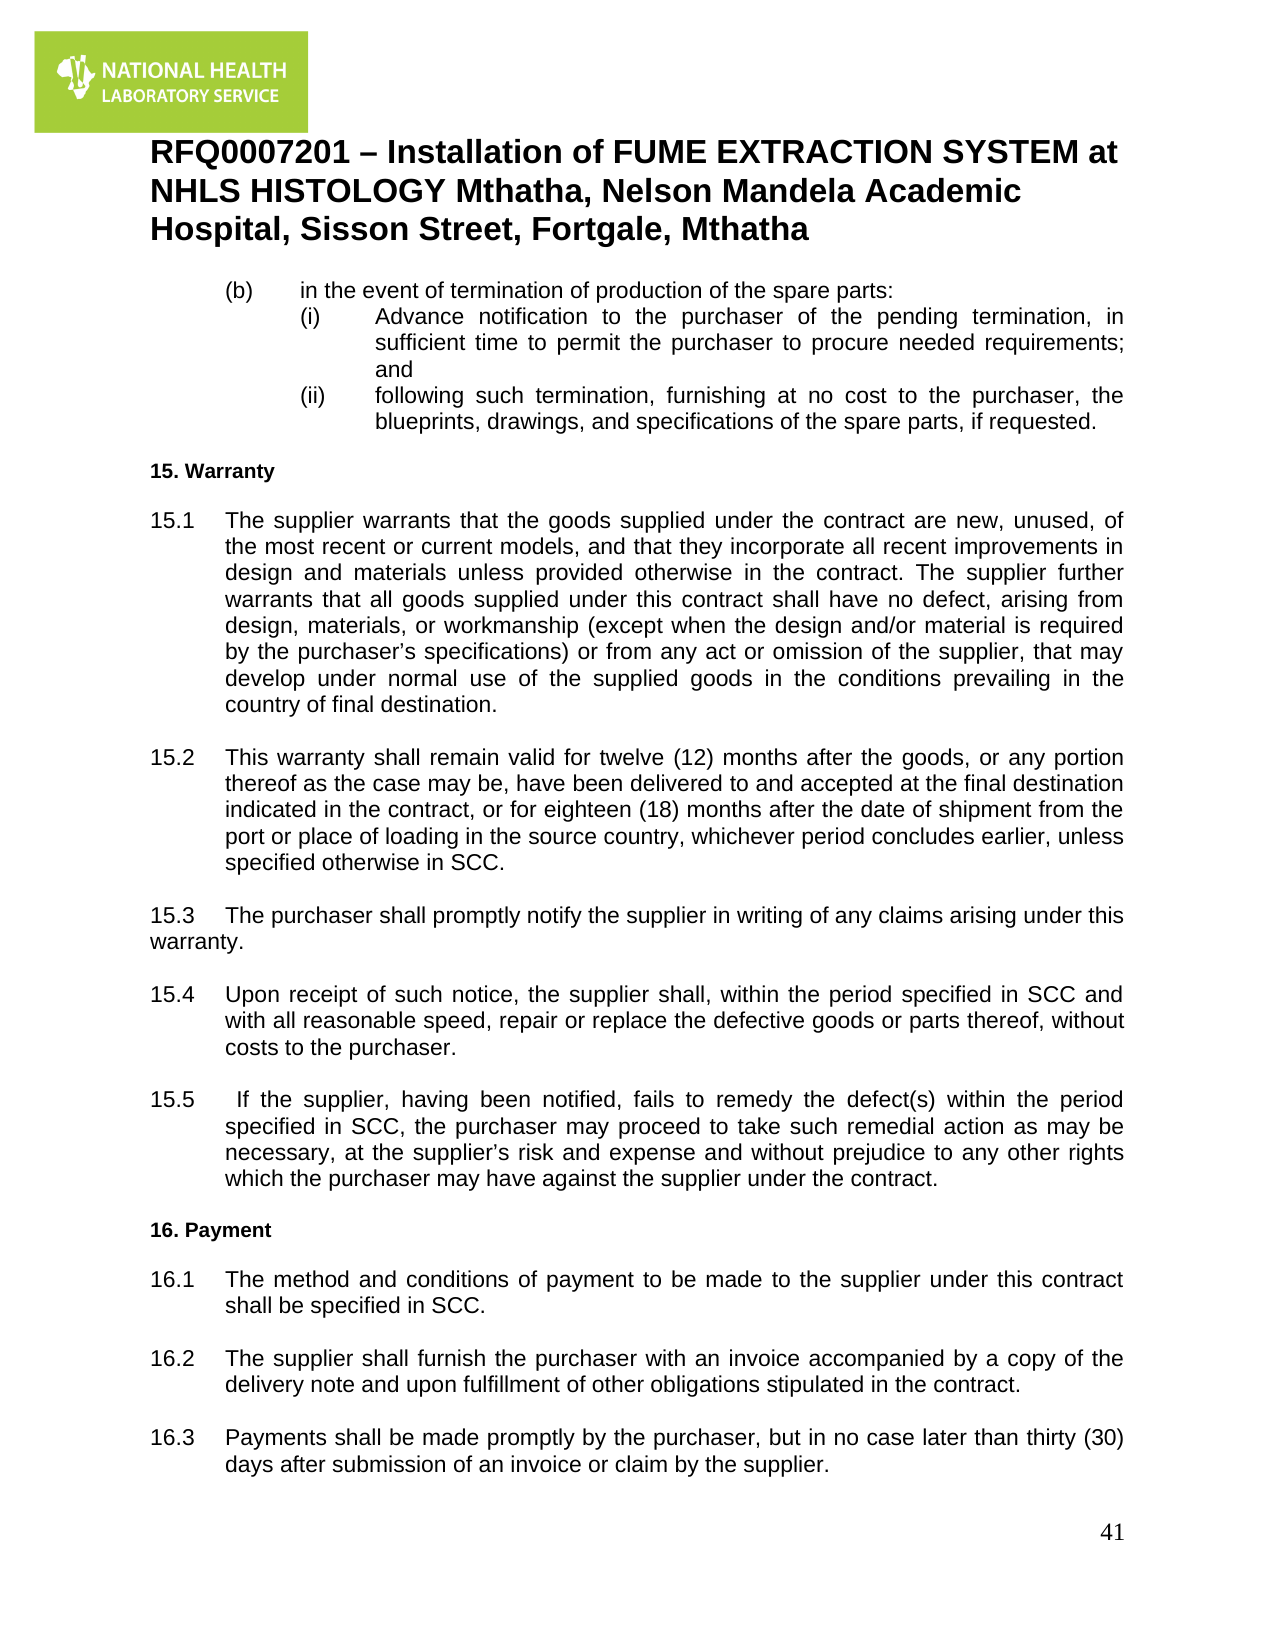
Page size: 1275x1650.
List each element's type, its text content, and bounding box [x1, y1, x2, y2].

text 15.3 The purchaser shall promptly notify the supplier in writing of any claims arising under this warranty. [150, 902, 1125, 954]
text 15.2 This warranty shall remain valid for twelve (12) months after the goods, or any portion thereof as the case may be, have been delivered to and accepted at the final destination indicated in the contract, or for eighteen (18) months after the date of shipment from the port or place of loading in the source country, whichever period concludes earlier, unless specified otherwise in SCC. [150, 744, 1125, 876]
text 16.1 The method and conditions of payment to be made to the supplier under this contract shall be specified in SCC. [150, 1266, 1125, 1319]
text (i) Advance notification to the purchaser of the pending termination, in sufficient time to permit the purchaser to procure needed requirements; and [300, 303, 1125, 382]
text (ii) following such termination, furnishing at no cost to the purchaser, the blueprints, drawings, and specifications of the spare parts, if requested. [300, 382, 1125, 435]
text 15.5 If the supplier, having been notified, fails to remedy the defect(s) within the period specified in SCC, the purchaser may proceed to take such remedial action as may be necessary, at the supplier’s risk and expense and without prejudice to any other rights which the purchaser may have against the supplier under the contract. [150, 1086, 1125, 1192]
text (b) in the event of termination of production of the spare parts: [150, 277, 1125, 303]
text 15. Warranty [150, 459, 1125, 483]
text 15.1 The supplier warrants that the goods supplied under the contract are new, unused, of the most recent or current models, and that they incorporate all recent improvements in design and materials unless provided otherwise in the contract. The supplier further warrants that all goods supplied under this contract shall have no defect, arising from design, materials, or workmanship (except when the design and/or material is required by the purchaser’s specifications) or from any act or omission of the supplier, that may develop under normal use of the supplied goods in the conditions prevailing in the country of final destination. [150, 507, 1125, 717]
text 15.4 Upon receipt of such notice, the supplier shall, within the period specified in SCC and with all reasonable speed, repair or replace the defective goods or parts thereof, without costs to the purchaser. [150, 981, 1125, 1060]
picture [34, 31, 309, 133]
text 16.2 The supplier shall furnish the purchaser with an invoice accompanied by a copy of the delivery note and upon fulfillment of other obligations stipulated in the contract. [150, 1345, 1125, 1398]
text 16. Payment [150, 1218, 1125, 1242]
text 16.3 Payments shall be made promptly by the purchaser, but in no case later than thirty (30) days after submission of an invoice or claim by the supplier. [150, 1424, 1125, 1477]
